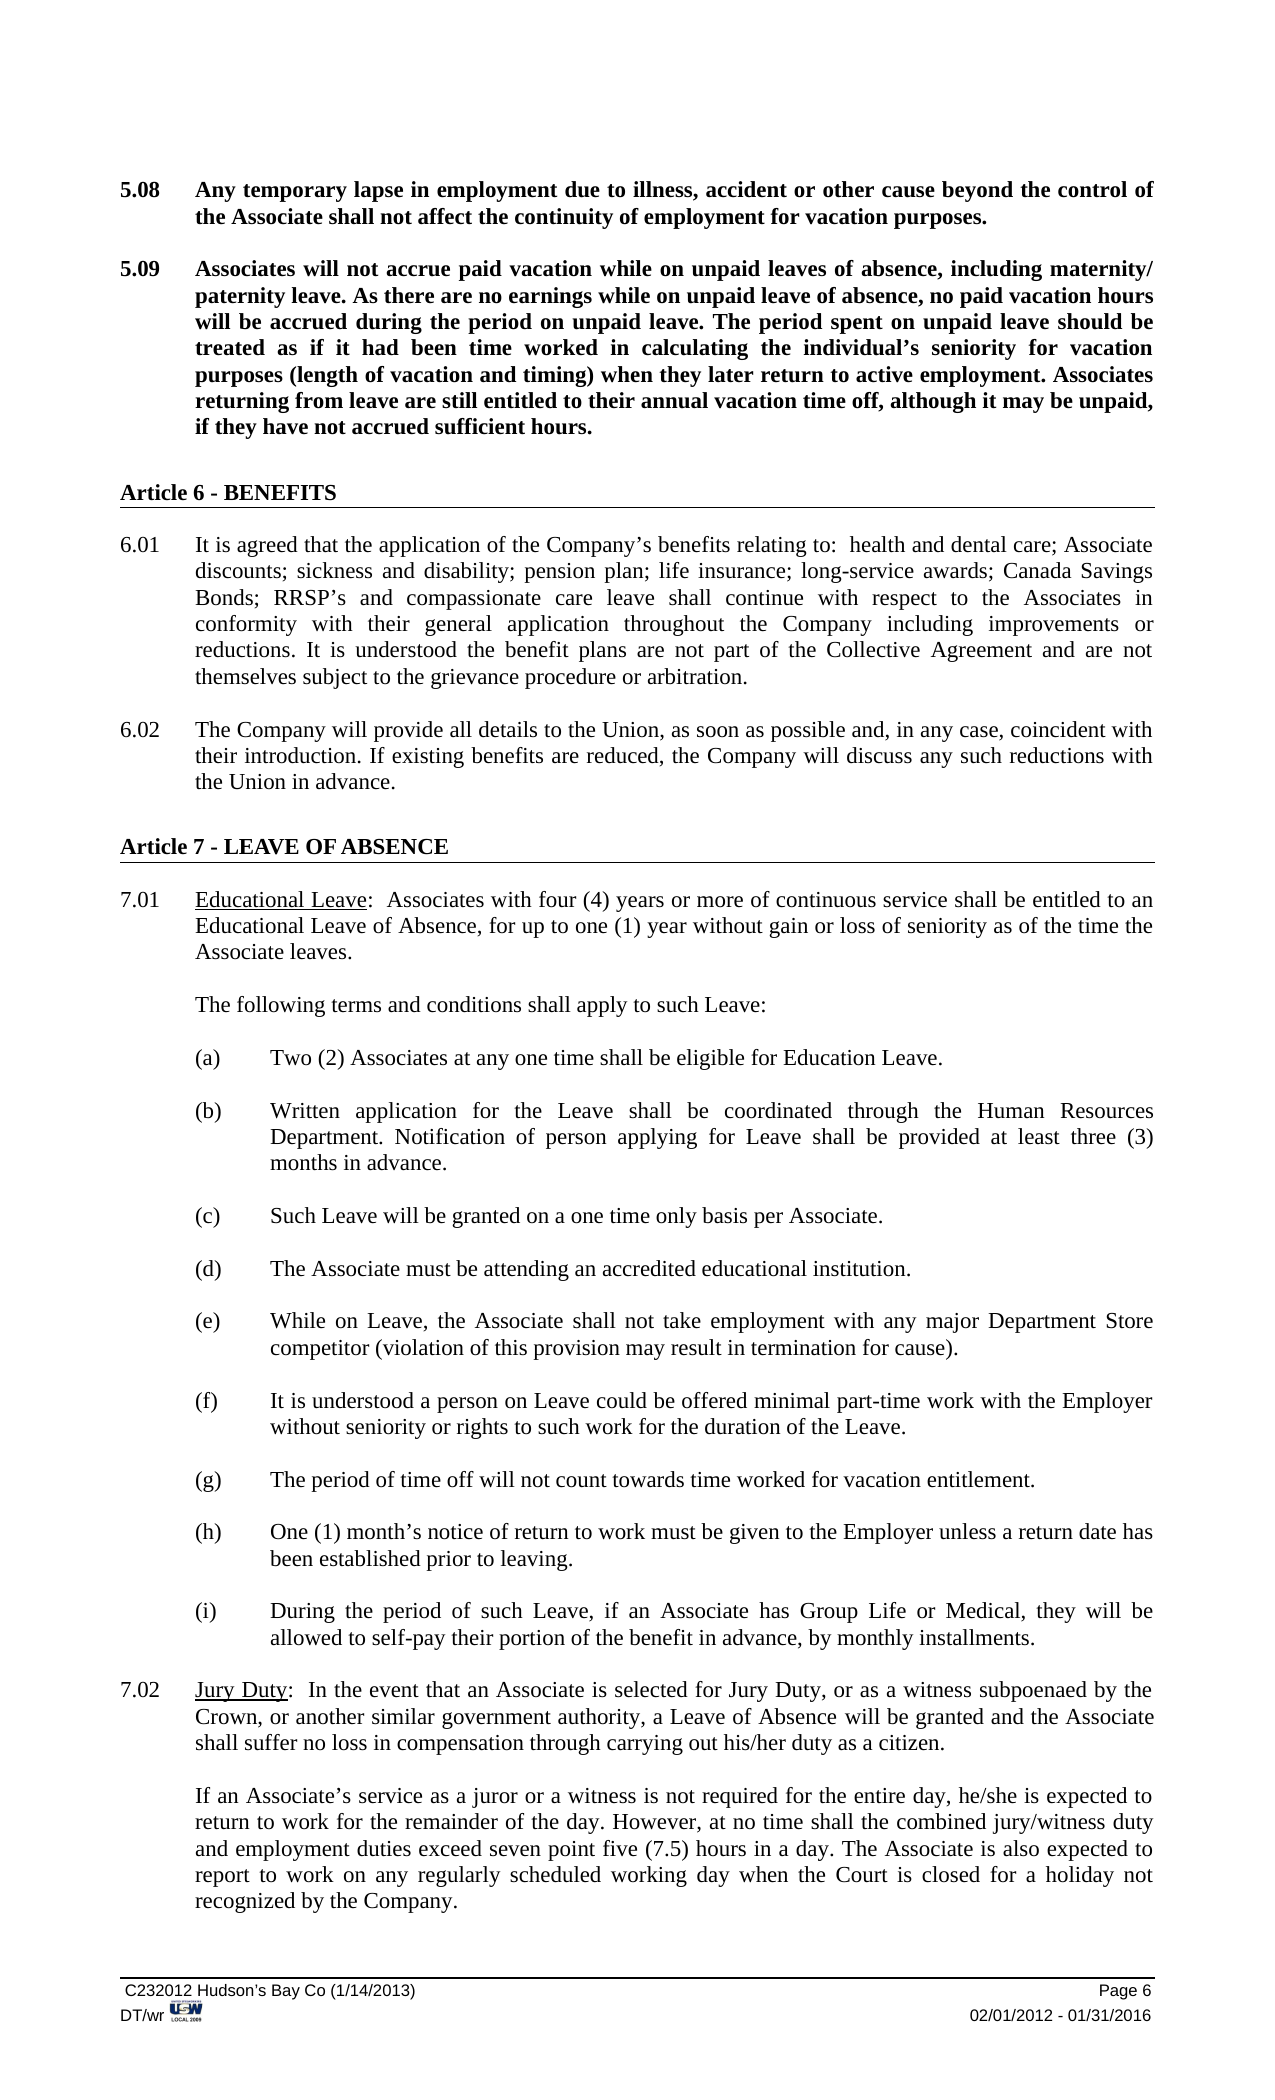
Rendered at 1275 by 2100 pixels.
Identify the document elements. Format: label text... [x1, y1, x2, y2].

text (g) The period of time off will not count towards time worked for vacation entitlement. [195, 1466, 1155, 1492]
text (i) During the period of such Leave, if an Associate has Group Life or Medical, they will be allowed to self-pay their portion of the benefit in advance, by monthly installments. [195, 1597, 1155, 1650]
text 6.02 The Company will provide all details to the Union, as soon as possible and, in any case, coincident with their introduction. If existing benefits are reduced, the Company will discuss any such reductions with the Union in advance. [120, 716, 1155, 795]
text The following terms and conditions shall apply to such Leave: [120, 991, 1155, 1018]
subtitle Article 6 - BENEFITS [120, 479, 1155, 507]
text 6.01 It is agreed that the application of the Company’s benefits relating to: health and dental care; Associate discounts; sickness and disability; pension plan; life insurance; long-service awards; Canada Savings Bonds; RRSP’s and compassionate care leave shall continue with respect to the Associates in conformity with their general application throughout the Company including improvements or reductions. It is understood the benefit plans are not part of the Collective Agreement and are not themselves subject to the grievance procedure or arbitration. [120, 531, 1155, 689]
text 7.01 Educational Leave: Associates with four (4) years or more of continuous service shall be entitled to an Educational Leave of Absence, for up to one (1) year without gain or loss of seniority as of the time the Associate leaves. [120, 886, 1155, 965]
text 5.09 Associates will not accrue paid vacation while on unpaid leaves of absence, including maternity/ paternity leave. As there are no earnings while on unpaid leave of absence, no paid vacation hours will be accrued during the period on unpaid leave. The period spent on unpaid leave should be treated as if it had been time worked in calculating the individual’s seniority for vacation purposes (length of vacation and timing) when they later return to active employment. Associates returning from leave are still entitled to their annual vacation time off, although it may be unpaid, if they have not accrued sufficient hours. [120, 255, 1155, 440]
subtitle Article 7 - LEAVE OF ABSENCE [120, 833, 1155, 862]
text (b) Written application for the Leave shall be coordinated through the Human Resources Department. Notification of person applying for Leave shall be provided at least three (3) months in advance. [195, 1097, 1155, 1176]
text (c) Such Leave will be granted on a one time only basis per Associate. [195, 1202, 1155, 1228]
text 5.08 Any temporary lapse in employment due to illness, accident or other cause beyond the control of the Associate shall not affect the continuity of employment for vacation purposes. [120, 176, 1155, 229]
text (e) While on Leave, the Associate shall not take employment with any major Department Store competitor (violation of this provision may result in termination for cause). [195, 1308, 1155, 1360]
picture [169, 1999, 203, 2022]
text (d) The Associate must be attending an accredited educational institution. [195, 1255, 1155, 1281]
text (a) Two (2) Associates at any one time shall be eligible for Education Leave. [195, 1044, 1155, 1070]
text If an Associate’s service as a juror or a witness is not required for the entire day, he/she is expected to return to work for the remainder of the day. However, at no time shall the combined jury/witness duty and employment duties exceed seven point five (7.5) hours in a day. The Associate is also expected to report to work on any regularly scheduled working day when the Court is closed for a holiday not recognized by the Company. [120, 1782, 1155, 1914]
text (h) One (1) month’s notice of return to work must be given to the Employer unless a return date has been established prior to leaving. [195, 1518, 1155, 1571]
text 7.02 Jury Duty: In the event that an Associate is selected for Jury Duty, or as a witness subpoenaed by the Crown, or another similar government authority, a Leave of Absence will be granted and the Associate shall suffer no loss in compensation through carrying out his/her duty as a citizen. [120, 1677, 1155, 1756]
text (f) It is understood a person on Leave could be offered minimal part-time work with the Employer without seniority or rights to such work for the duration of the Leave. [195, 1387, 1155, 1439]
